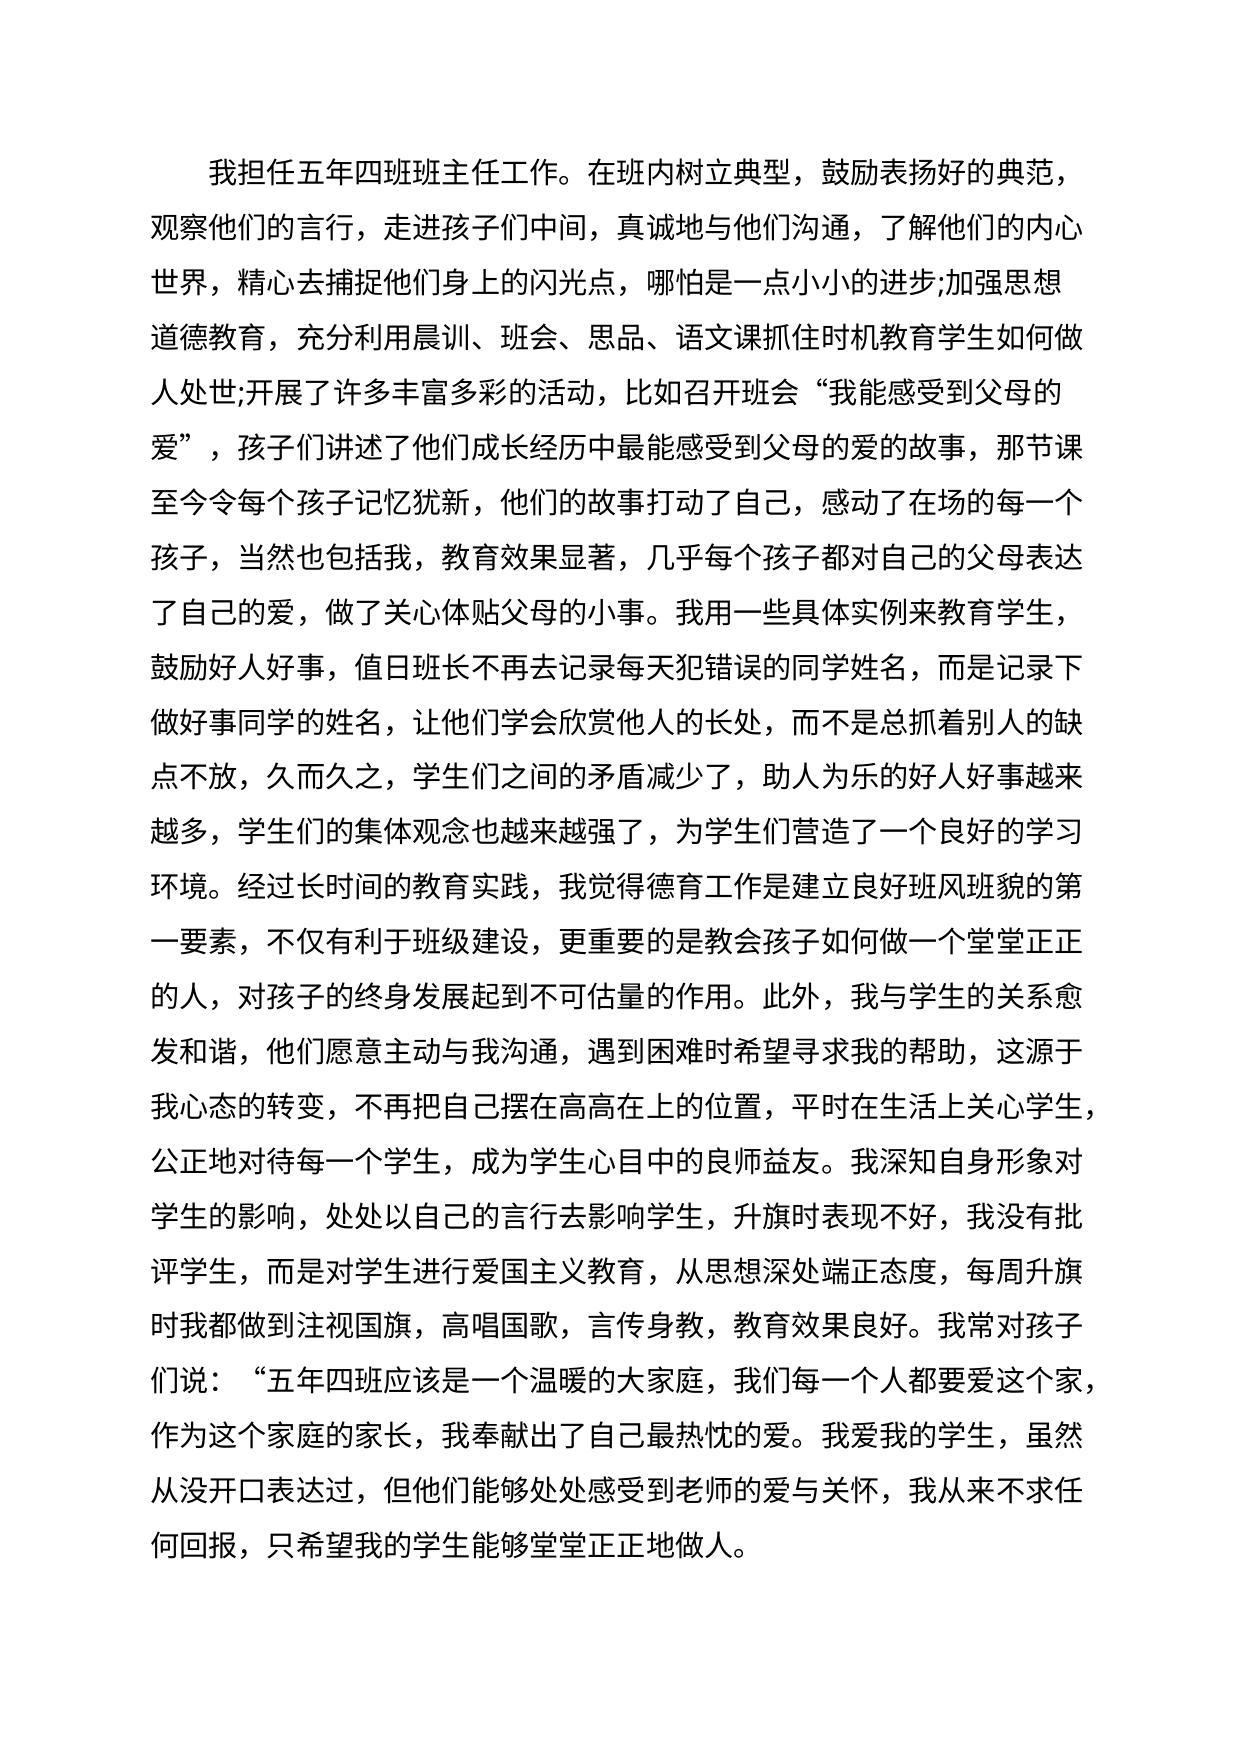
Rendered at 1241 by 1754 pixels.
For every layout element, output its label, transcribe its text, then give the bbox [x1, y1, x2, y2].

text 我担任五年四班班主任工作。在班内树立典型，鼓励表扬好的典范，观察他们的言行，走进孩子们中间，真诚地与他们沟通，了解他们的内心世界，精心去捕捉他们身上的闪光点，哪怕是一点小小的进步;加强思想道德教育，充分利用晨训、班会、思品、语文课抓住时机教育学生如何做人处世;开展了许多丰富多彩的活动，比如召开班会“我能感受到父母的爱”，孩子们讲述了他们成长经历中最能感受到父母的爱的故事，那节课至今令每个孩子记忆犹新，他们的故事打动了自己，感动了在场的每一个孩子，当然也包括我，教育效果显著，几乎每个孩子都对自己的父母表达了自己的爱，做了关心体贴父母的小事。我用一些具体实例来教育学生，鼓励好人好事，值日班长不再去记录每天犯错误的同学姓名，而是记录下做好事同学的姓名，让他们学会欣赏他人的长处，而不是总抓着别人的缺点不放，久而久之，学生们之间的矛盾减少了，助人为乐的好人好事越来越多，学生们的集体观念也越来越强了，为学生们营造了一个良好的学习环境。经过长时间的教育实践，我觉得德育工作是建立良好班风班貌的第一要素，不仅有利于班级建设，更重要的是教会孩子如何做一个堂堂正正的人，对孩子的终身发展起到不可估量的作用。此外，我与学生的关系愈发和谐，他们愿意主动与我沟通，遇到困难时希望寻求我的帮助，这源于我心态的转变，不再把自己摆在高高在上的位置，平时在生活上关心学生，公正地对待每一个学生，成为学生心目中的良师益友。我深知自身形象对学生的影响，处处以自己的言行去影响学生，升旗时表现不好，我没有批评学生，而是对学生进行爱国主义教育，从思想深处端正态度，每周升旗时我都做到注视国旗，高唱国歌，言传身教，教育效果良好。我常对孩子们说：“五年四班应该是一个温暖的大家庭，我们每一个人都要爱这个家，作为这个家庭的家长，我奉献出了自己最热忱的爱。我爱我的学生，虽然从没开口表达过，但他们能够处处感受到老师的爱与关怀，我从来不求任何回报，只希望我的学生能够堂堂正正地做人。 [150, 150, 1090, 1565]
